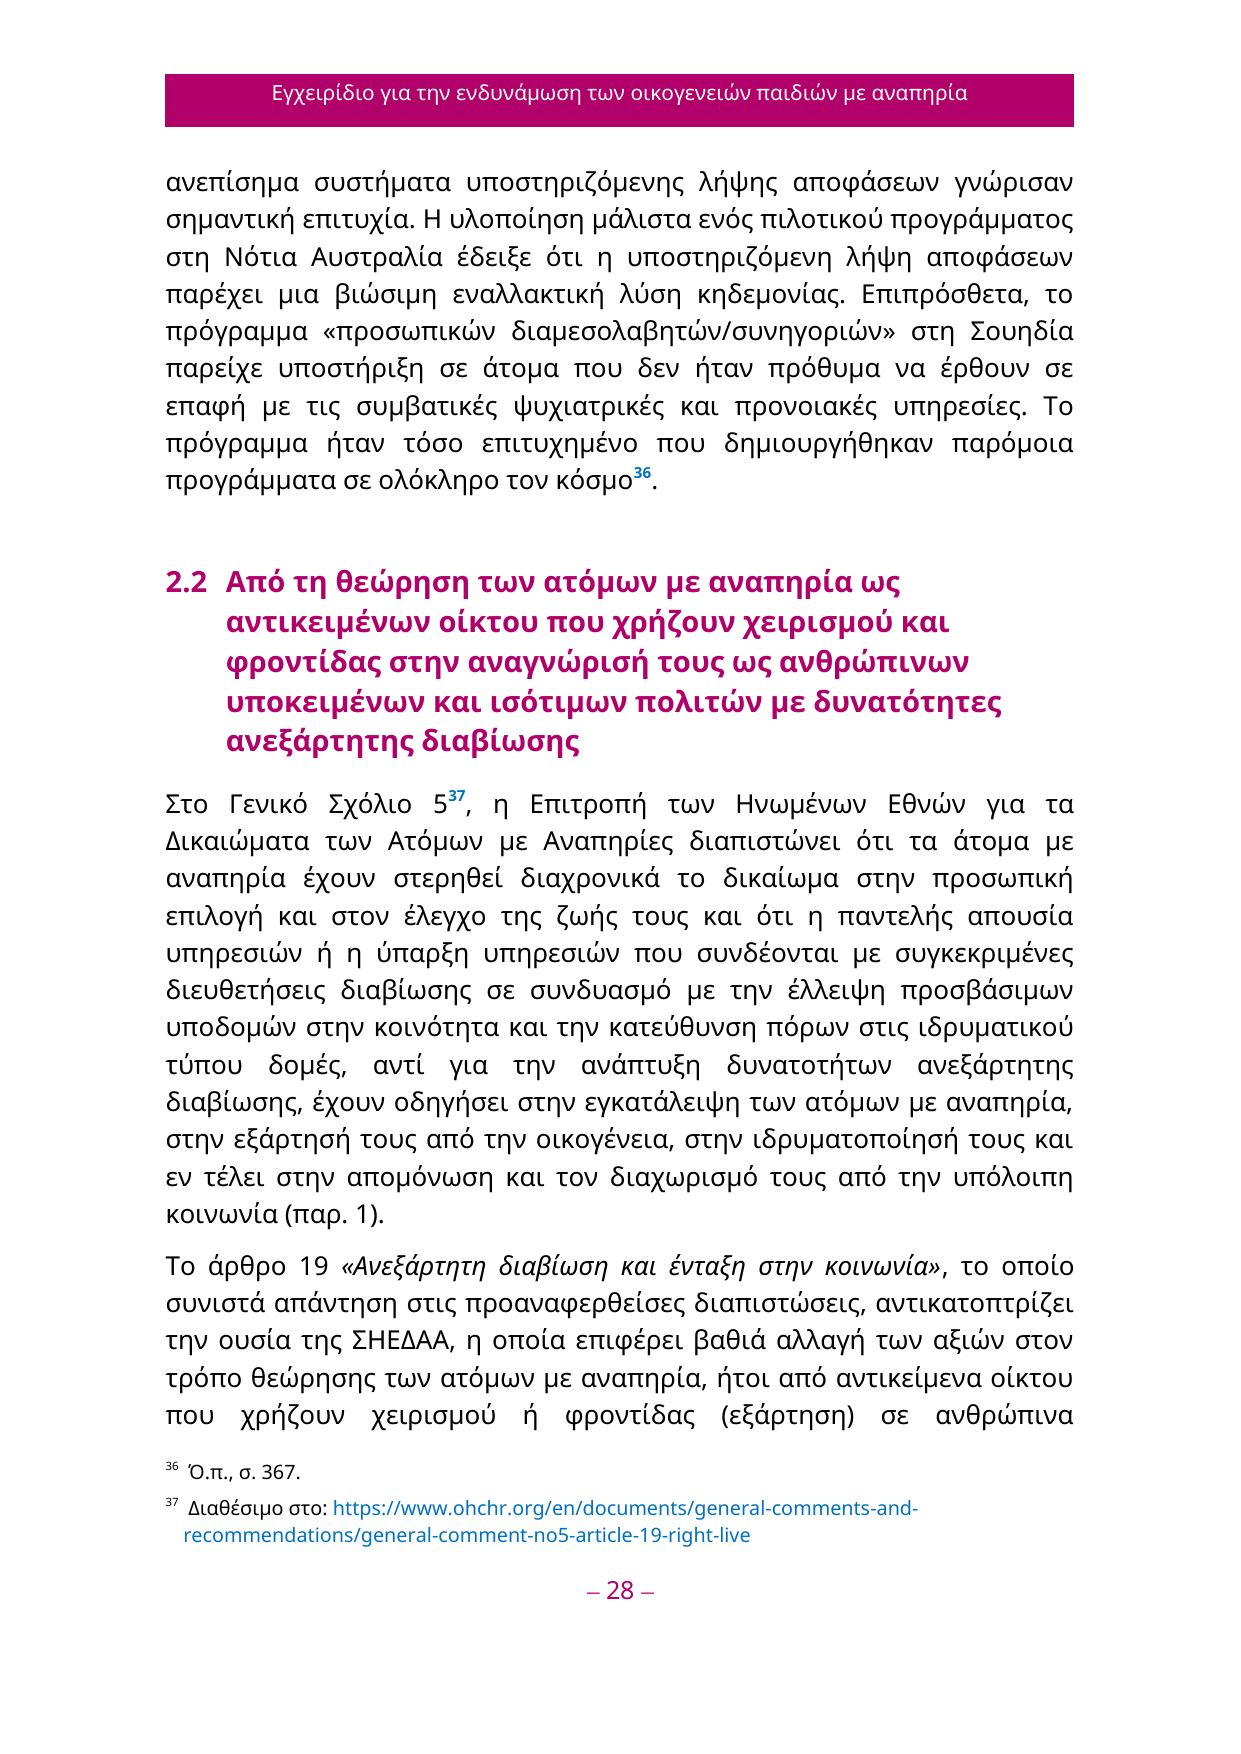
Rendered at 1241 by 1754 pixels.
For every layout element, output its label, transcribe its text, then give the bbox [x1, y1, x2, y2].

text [165, 1247, 1075, 1432]
subtitle Από τη θεώρηση των ατόμων με αναπηρία ως αντικειμένων οίκτου που χρήζουν χειρισμού και φροντίδας στην αναγνώρισή τους ως ανθρώπινων υποκειμένων και ισότιμων πολιτών με δυνατότητες ανεξάρτητης διαβίωσης [165, 562, 1075, 760]
text Στο Γενικό Σχόλιο 5, η Επιτροπή των Ηνωμένων Εθνών για τα Δικαιώματα των Ατόμων με Αναπηρίες διαπιστώνει ότι τα άτομα με αναπηρία έχουν στερηθεί διαχρονικά το δικαίωμα στην προσωπική επιλογή και στον έλεγχο της ζωής τους και ότι η παντελής απουσία υπηρεσιών ή η ύπαρξη υπηρεσιών που συνδέονται με συγκεκριμένες διευθετήσεις διαβίωσης σε συνδυασμό με την έλλειψη προσβάσιμων υποδομών στην κοινότητα και την κατεύθυνση πόρων στις ιδρυματικού τύπου δομές, αντί για την ανάπτυξη δυνατοτήτων ανεξάρτητης διαβίωσης, έχουν οδηγήσει στην εγκατάλειψη των ατόμων με αναπηρία, στην εξάρτησή τους από την οικογένεια, στην ιδρυματοποίησή τους και εν τέλει στην απομόνωση και τον διαχωρισμό τους από την υπόλοιπη κοινωνία (παρ. 1). [165, 785, 1075, 1231]
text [165, 164, 1075, 497]
